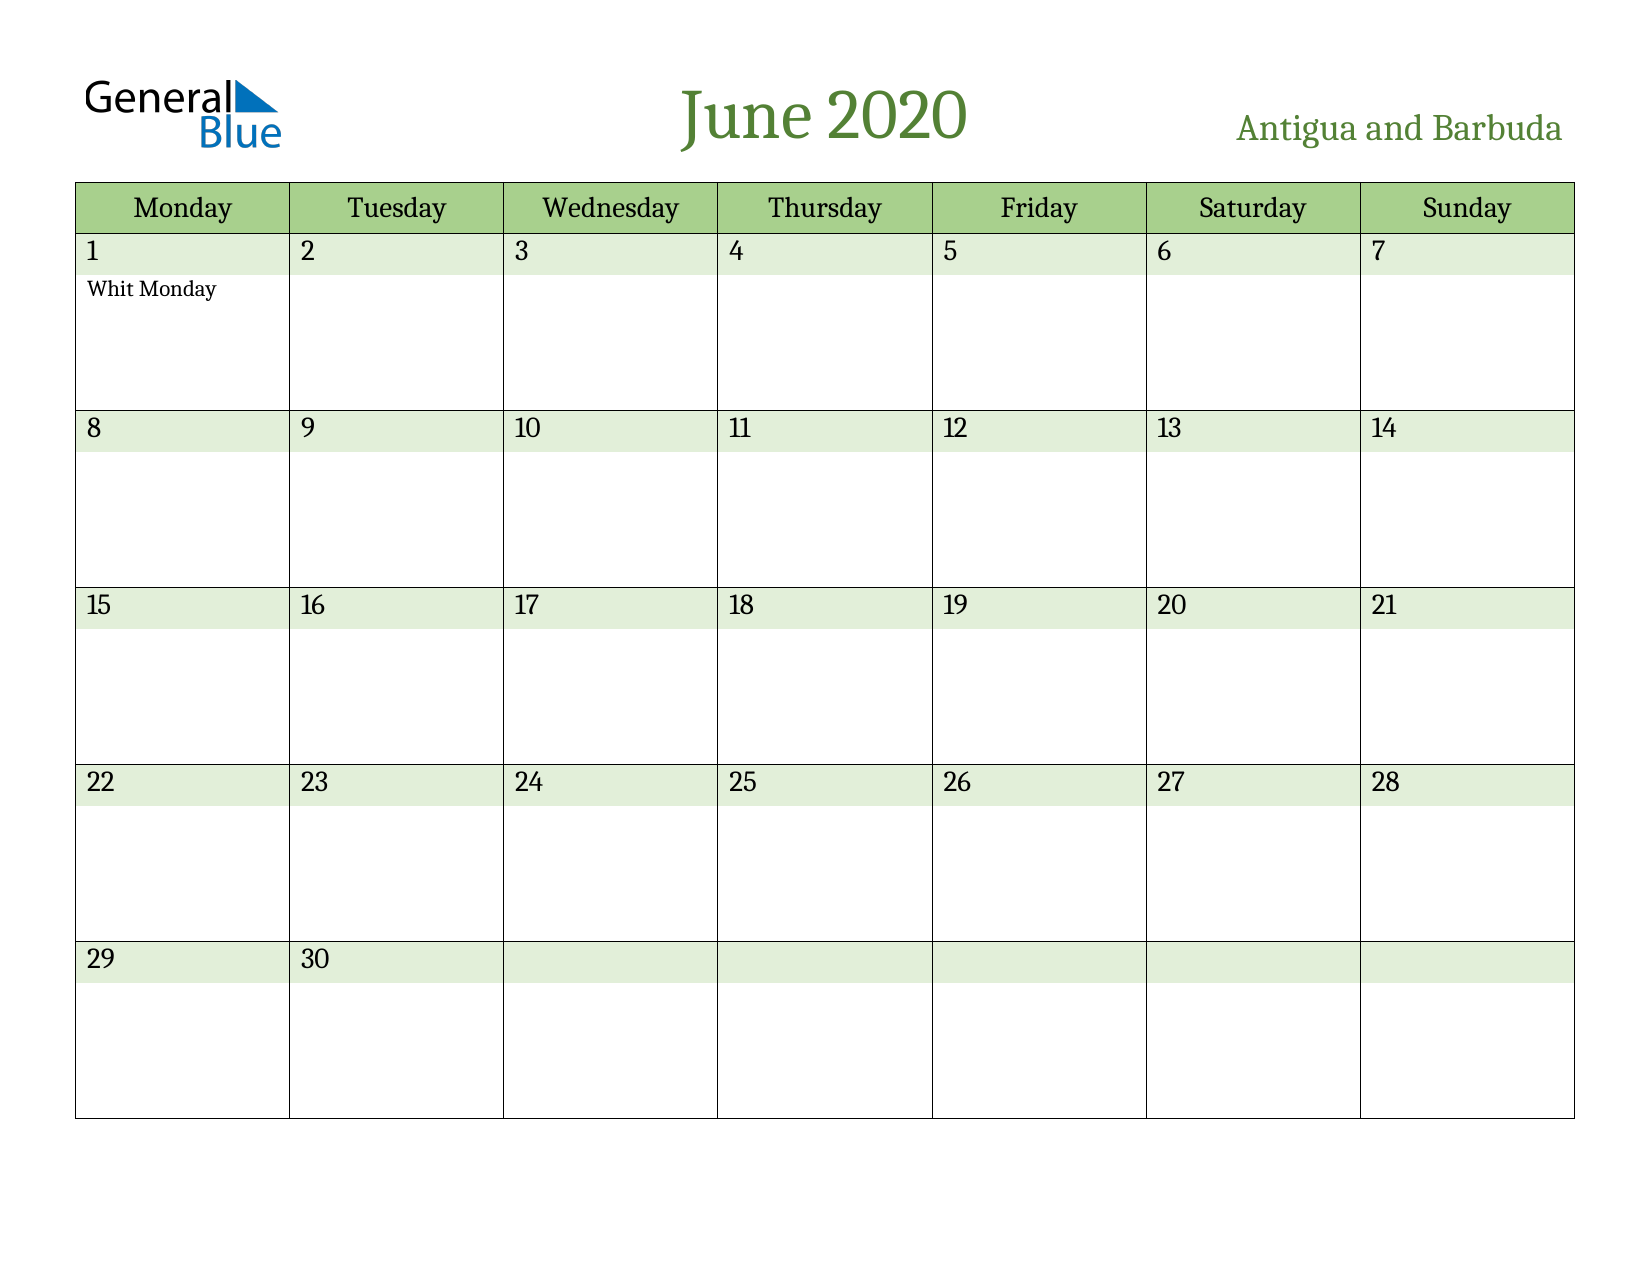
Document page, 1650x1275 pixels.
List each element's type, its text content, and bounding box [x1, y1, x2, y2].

table_cell [1361, 806, 1574, 941]
table_cell [718, 629, 932, 764]
table_cell 8 [76, 411, 289, 452]
table_cell [290, 275, 503, 410]
table_header [76, 75, 503, 182]
table_cell 5 [933, 234, 1146, 275]
table_cell Sunday [1361, 183, 1574, 233]
table_cell [1147, 983, 1360, 1118]
table_cell Whit Monday [76, 275, 289, 410]
table_cell 14 [1361, 411, 1574, 452]
table_cell Friday [933, 183, 1146, 233]
table_cell [1361, 983, 1574, 1118]
table_cell 18 [718, 588, 932, 629]
table_cell 28 [1361, 765, 1574, 806]
table_cell 25 [718, 765, 932, 806]
table_cell 22 [76, 765, 289, 806]
table_cell 4 [718, 234, 932, 275]
table_cell [504, 452, 717, 587]
table_cell 11 [718, 411, 932, 452]
table_cell 24 [504, 765, 717, 806]
table_cell 26 [933, 765, 1146, 806]
table_cell [1147, 629, 1360, 764]
table_cell 12 [933, 411, 1146, 452]
table_cell [76, 983, 289, 1118]
table_cell 30 [290, 942, 503, 983]
table_cell 2 [290, 234, 503, 275]
table_cell [933, 806, 1146, 941]
table_cell [76, 629, 289, 764]
table_cell [290, 983, 503, 1118]
table_cell 23 [290, 765, 503, 806]
table_header June 2020 [504, 75, 1146, 182]
table_cell [1147, 942, 1360, 983]
table_cell 3 [504, 234, 717, 275]
table_cell [933, 452, 1146, 587]
table_cell Saturday [1147, 183, 1360, 233]
table_cell [718, 942, 932, 983]
table_cell Wednesday [504, 183, 717, 233]
table_cell [504, 983, 717, 1118]
table_cell 9 [290, 411, 503, 452]
table_cell Monday [76, 183, 289, 233]
table_cell 7 [1361, 234, 1574, 275]
table_cell 21 [1361, 588, 1574, 629]
table_cell 16 [290, 588, 503, 629]
table_cell 19 [933, 588, 1146, 629]
table_cell [504, 275, 717, 410]
picture [86, 80, 281, 148]
table_cell [1147, 275, 1360, 410]
table_cell [290, 629, 503, 764]
table_cell [504, 942, 717, 983]
table_cell [504, 629, 717, 764]
table_cell [1147, 806, 1360, 941]
table_cell 17 [504, 588, 717, 629]
table_cell [504, 806, 717, 941]
table_cell [718, 983, 932, 1118]
table_cell [933, 275, 1146, 410]
table_cell 6 [1147, 234, 1360, 275]
table_cell Thursday [718, 183, 932, 233]
table_cell [718, 275, 932, 410]
table_cell [1361, 942, 1574, 983]
table_cell 15 [76, 588, 289, 629]
table_cell [933, 629, 1146, 764]
table_header Antigua and Barbuda [1146, 75, 1574, 182]
table_cell [1361, 275, 1574, 410]
table_cell [1361, 452, 1574, 587]
table_cell 27 [1147, 765, 1360, 806]
table_cell [718, 452, 932, 587]
table_cell [718, 806, 932, 941]
table_cell [76, 806, 289, 941]
table_cell [933, 983, 1146, 1118]
table_cell [290, 806, 503, 941]
table_cell [1361, 629, 1574, 764]
table_cell 20 [1147, 588, 1360, 629]
table_cell [1147, 452, 1360, 587]
table_cell [76, 452, 289, 587]
table_cell [933, 942, 1146, 983]
table_cell 13 [1147, 411, 1360, 452]
table_cell [290, 452, 503, 587]
table_cell 29 [76, 942, 289, 983]
table_cell Tuesday [290, 183, 503, 233]
table_cell 10 [504, 411, 717, 452]
table_cell 1 [76, 234, 289, 275]
